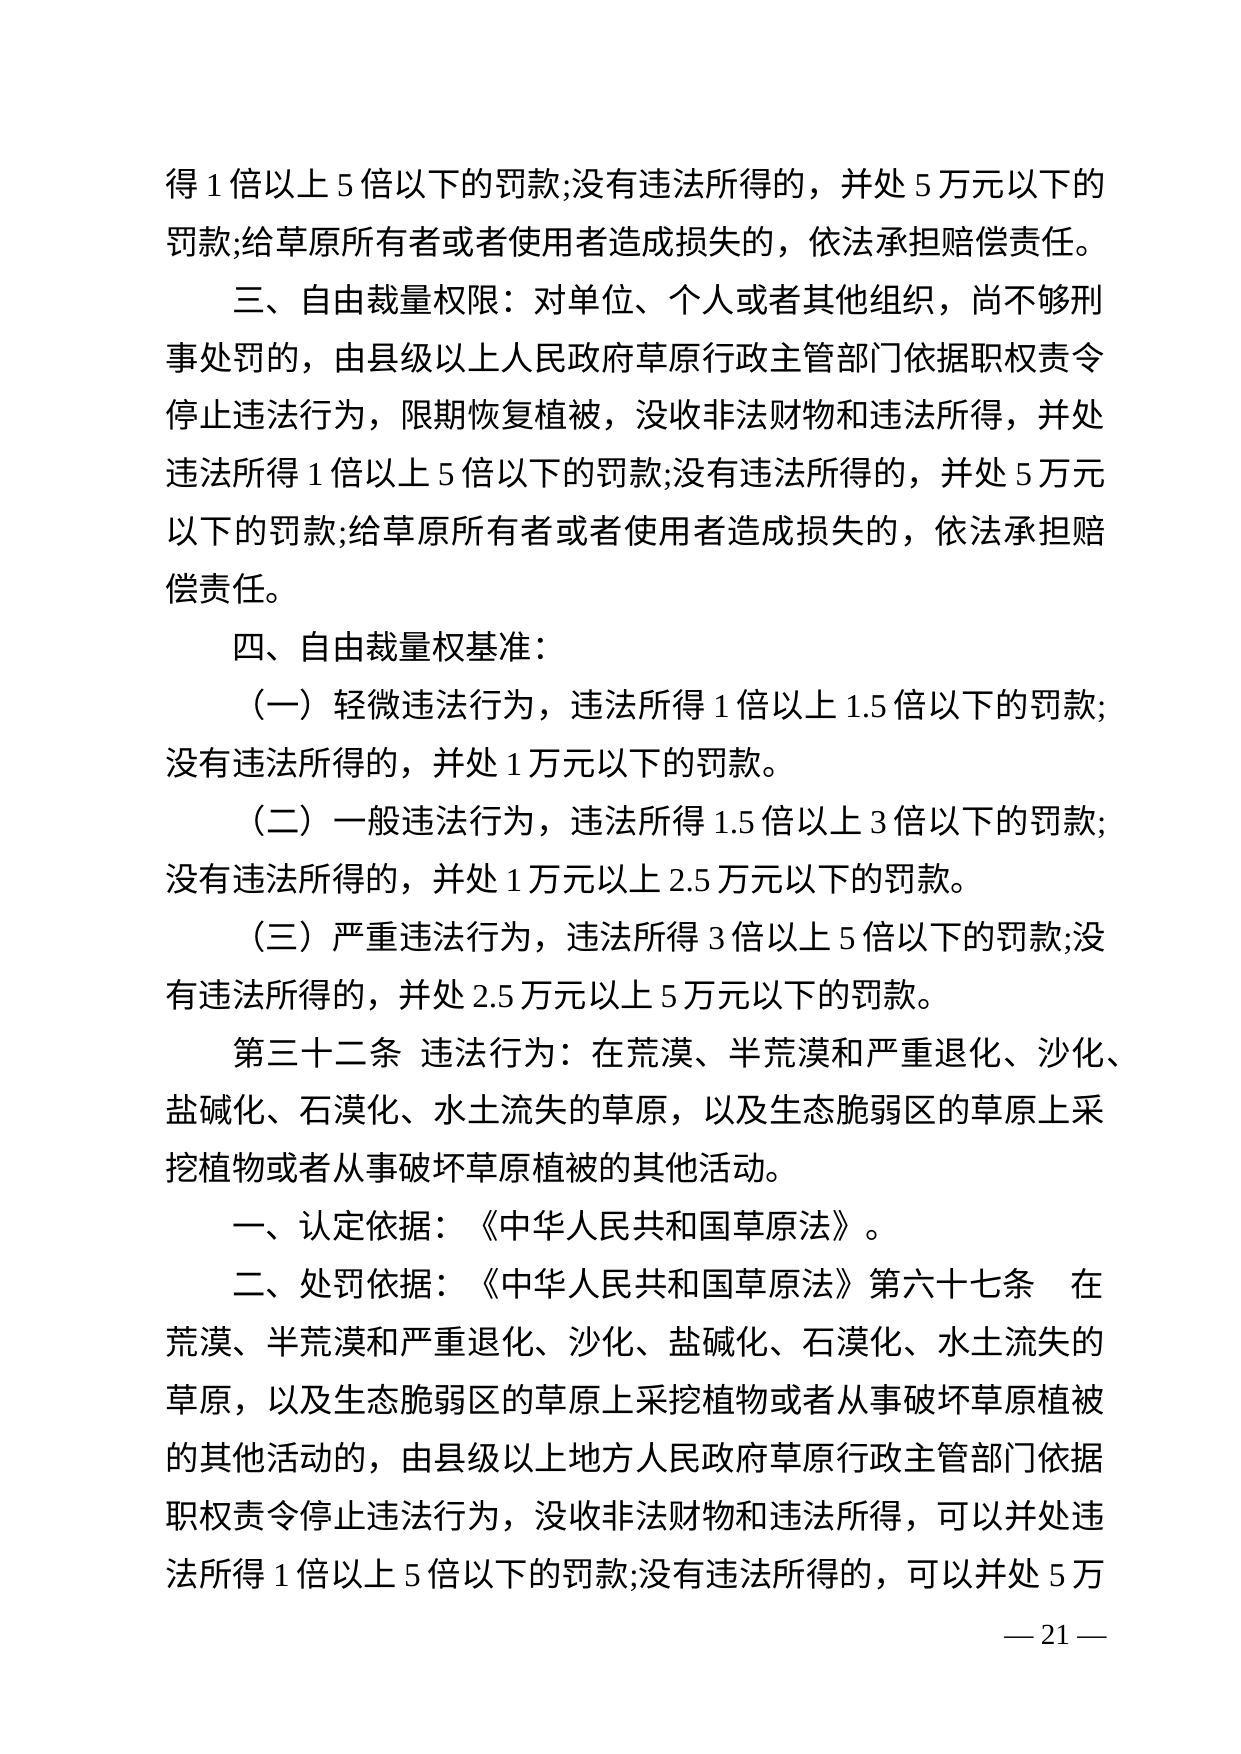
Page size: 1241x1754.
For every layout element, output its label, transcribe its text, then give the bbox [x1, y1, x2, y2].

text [165, 1250, 1106, 1598]
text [165, 150, 1106, 266]
text （二）一般违法行为，违法所得1.5倍以上3倍以下的罚款;没有违法所得的，并处1万元以上2.5万元以下的罚款。 [165, 787, 1106, 903]
text 一、认定依据：《中华人民共和国草原法》。 [165, 1192, 1106, 1250]
text 三、自由裁量权限：对单位、个人或者其他组织，尚不够刑事处罚的，由县级以上人民政府草原行政主管部门依据职权责令停止违法行为，限期恢复植被，没收非法财物和违法所得，并处违法所得1倍以上5倍以下的罚款;没有违法所得的，并处5万元以下的罚款;给草原所有者或者使用者造成损失的，依法承担赔偿责任。 [165, 266, 1106, 613]
text 四、自由裁量权基准： [165, 613, 1106, 671]
text （一）轻微违法行为，违法所得1倍以上1.5倍以下的罚款;没有违法所得的，并处1万元以下的罚款。 [165, 671, 1106, 787]
text （三）严重违法行为，违法所得3倍以上5倍以下的罚款;没有违法所得的，并处2.5万元以上5万元以下的罚款。 [165, 903, 1106, 1019]
text 第三十二条 违法行为：在荒漠、半荒漠和严重退化、沙化、盐碱化、石漠化、水土流失的草原，以及生态脆弱区的草原上采挖植物或者从事破坏草原植被的其他活动。 [165, 1019, 1106, 1192]
